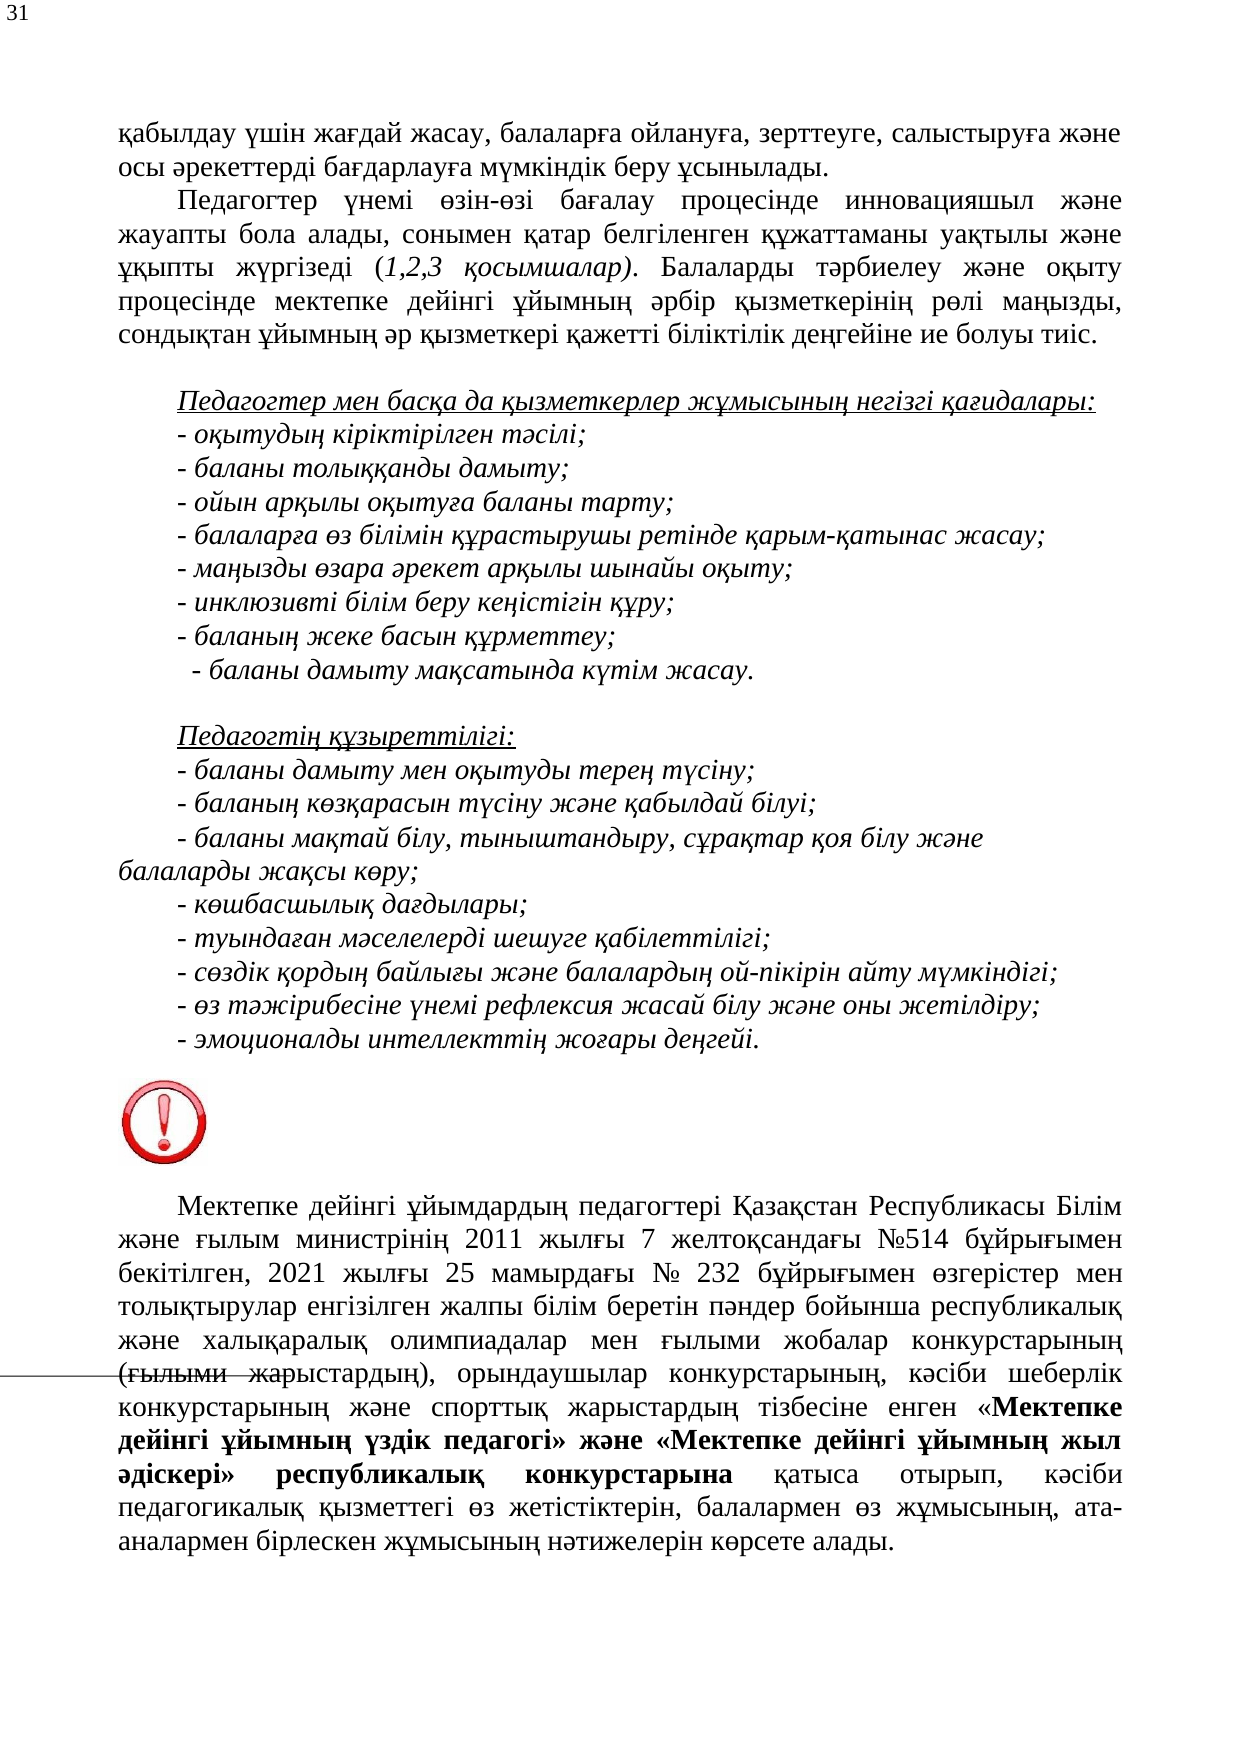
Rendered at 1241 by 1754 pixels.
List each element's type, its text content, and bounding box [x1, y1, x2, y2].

text Педагогтер үнемі өзін-өзі бағалау процесінде инновацияшыл және жауапты бола алады, сонымен қатар белгіленген құжаттаманы уақтылы және ұқыпты жүргізеді (1,2,3 қосымшалар). Балаларды тәрбиелеу және оқыту процесінде мектепке дейінгі ұйымның әрбір қызметкерінің рөлі маңызды, сондықтан ұйымның әр қызметкері қажетті біліктілік деңгейіне ие болуы тиіс. [118, 182, 1122, 350]
list өз тәжірибесіне үнемі рефлексия жасай білу және оны жетілдіру; [177, 987, 1136, 1021]
list эмоционалды интеллекттің жоғары деңгейі. [177, 1021, 1136, 1054]
list балаларға өз білімін құрастырушы ретінде қарым-қатынас жасау; [177, 517, 1136, 551]
list ойын арқылы оқытуға баланы тарту; [177, 484, 1136, 517]
list баланы мақтай білу, тыныштандыру, сұрақтар қоя білу және балаларды жақсы көру; [118, 820, 1122, 887]
text Педагогтің құзыреттілігі: [177, 719, 1136, 752]
list баланың көзқарасын түсіну және қабылдай білуі; [177, 786, 1136, 820]
text - баланы дамыту мақсатында күтім жасау. [191, 652, 1136, 685]
list баланы дамыту мен оқытуды терең түсіну; [177, 752, 1136, 786]
list көшбасшылық дағдылары; [177, 887, 1136, 920]
list сөздік қордың байлығы және балалардың ой-пікірін айту мүмкіндігі; [177, 954, 1136, 987]
text Мектепке дейінгі ұйымдардың педагогтері Қазақстан Республикасы Білім және ғылым министрінің 2011 жылғы 7 желтоқсандағы №514 бұйрығымен бекітілген, 2021 жылғы 25 мамырдағы № 232 бұйрығымен өзгерістер мен толықтырулар енгізілген жалпы білім беретін пәндер бойынша республикалық және халықаралық олимпиадалар мен ғылыми жобалар конкурстарының (ғылыми жарыстардың), орындаушылар конкурстарының, кәсіби шеберлік конкурстарының және спорттық жарыстардың тізбесіне енген «Мектепке дейінгі ұйымның үздік педагогі» және «Мектепке дейінгі ұйымның жыл әдіскері» республикалық конкурстарына қатыса отырып, кәсіби педагогикалық қызметтегі өз жетістіктерін, балалармен өз жұмысының, ата- аналармен бірлескен жұмысының нәтижелерін көрсете алады. [118, 1096, 1123, 1557]
picture [118, 1078, 208, 1166]
text қабылдау үшін жағдай жасау, балаларға ойлануға, зерттеуге, салыстыруға және осы әрекеттерді бағдарлауға мүмкіндік беру ұсынылады. [118, 115, 1122, 182]
list оқытудың кіріктірілген тәсілі; [177, 417, 1136, 450]
list баланы толыққанды дамыту; [177, 450, 1136, 484]
text Педагогтер мен басқа да қызметкерлер жұмысының негізгі қағидалары: [177, 383, 1136, 417]
list маңызды өзара әрекет арқылы шынайы оқыту; [177, 551, 1136, 585]
list баланың жеке басын құрметтеу; [177, 618, 1136, 652]
list туындаған мәселелерді шешуге қабілеттілігі; [177, 920, 1136, 954]
list инклюзивті білім беру кеңістігін құру; [177, 585, 1136, 618]
